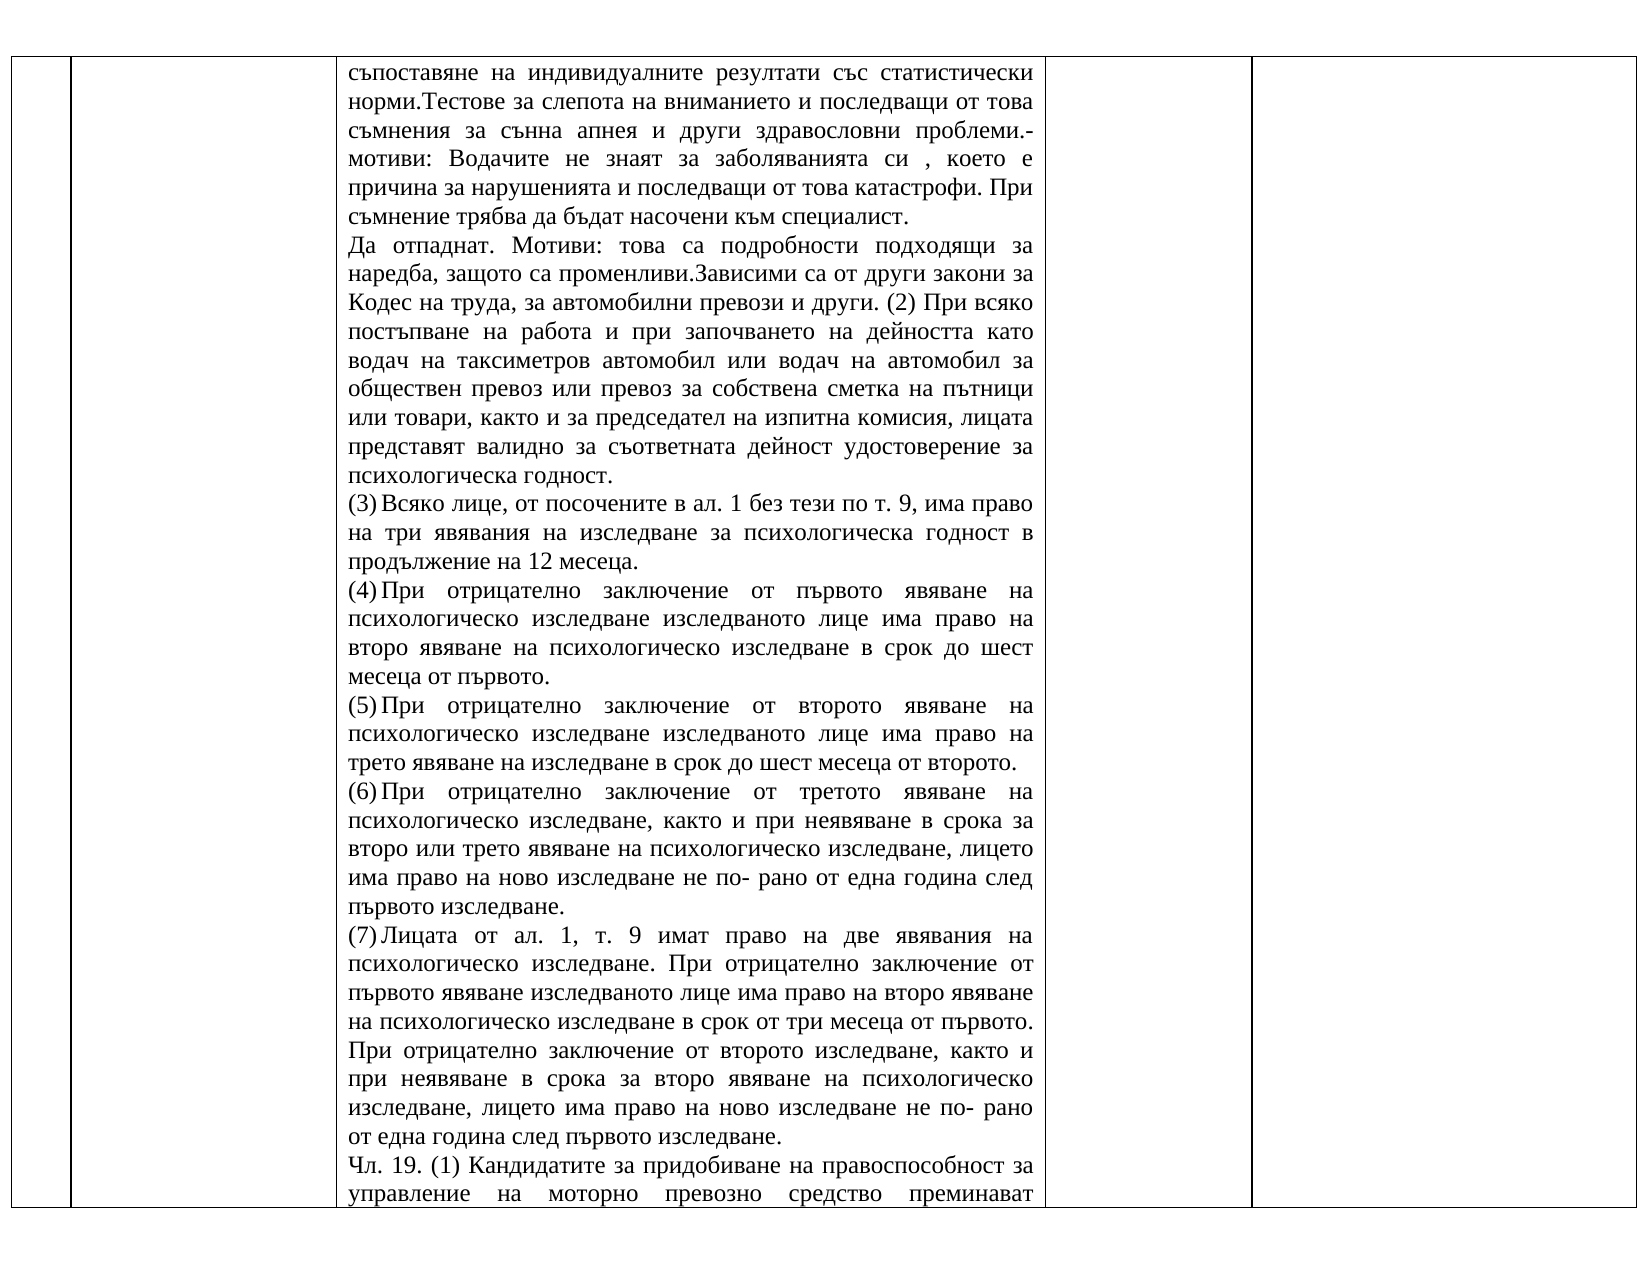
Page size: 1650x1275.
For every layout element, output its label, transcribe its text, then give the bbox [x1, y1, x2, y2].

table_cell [337, 57, 1045, 1207]
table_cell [1046, 57, 1251, 1207]
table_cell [72, 57, 336, 1207]
table_cell 7 [12, 57, 70, 1207]
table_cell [1253, 57, 1636, 1207]
